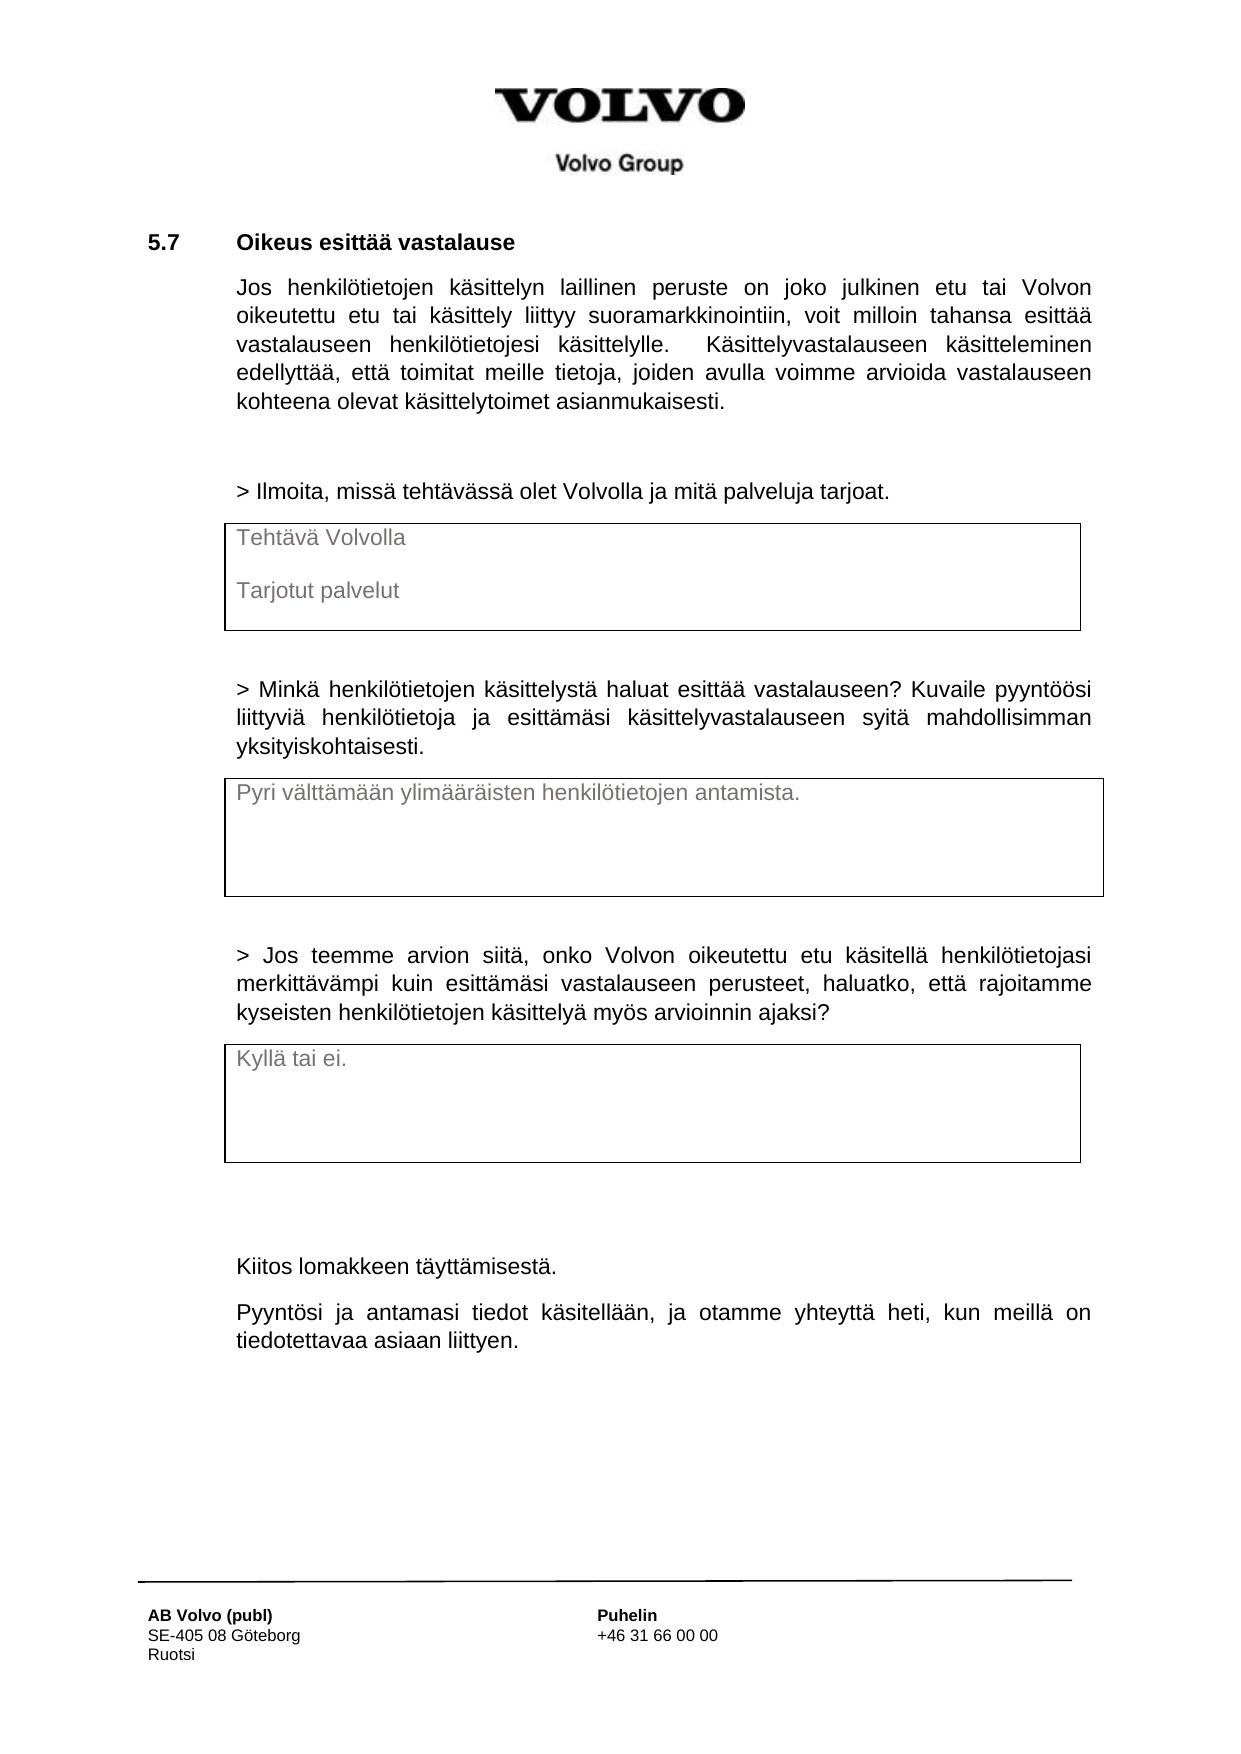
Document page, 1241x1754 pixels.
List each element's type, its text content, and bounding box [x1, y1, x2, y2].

text > Ilmoita, missä tehtävässä olet Volvolla ja mitä palveluja tarjoat. [236, 478, 1093, 504]
table_header Tehtävä Volvolla Tarjotut palvelut [226, 524, 1080, 629]
text > Minkä henkilötietojen käsittelystä haluat esittää vastalauseen? Kuvaile pyyntöösi liittyviä henkilötietoja ja esittämäsi käsittelyvastalauseen syitä mahdollisimman yksityiskohtaisesti. [236, 676, 1093, 759]
picture [495, 88, 745, 175]
text > Jos teemme arvion siitä, onko Volvon oikeutettu etu käsitellä henkilötietojasi merkittävämpi kuin esittämäsi vastalauseen perusteet, haluatko, että rajoitamme kyseisten henkilötietojen käsittelyä myös arvioinnin ajaksi? [236, 942, 1093, 1025]
table_header Pyri välttämään ylimääräisten henkilötietojen antamista. [226, 779, 1103, 896]
text Kiitos lomakkeen täyttämisestä. [236, 1253, 1093, 1280]
table_header Kyllä tai ei. [226, 1045, 1080, 1162]
text Pyyntösi ja antamasi tiedot käsitellään, ja otamme yhteyttä heti, kun meillä on tiedotettavaa asiaan liittyen. [236, 1298, 1093, 1353]
subtitle Oikeus esittää vastalause [148, 229, 1093, 255]
text Jos henkilötietojen käsittelyn laillinen peruste on joko julkinen etu tai Volvon oikeutettu etu tai käsittely liittyy suoramarkkinointiin, voit milloin tahansa esittää vastalauseen henkilötietojesi käsittelylle. Käsittelyvastalauseen käsitteleminen edellyttää, että toimitat meille tietoja, joiden avulla voimme arvioida vastalauseen kohteena olevat käsittelytoimet asianmukaisesti. [236, 274, 1093, 414]
